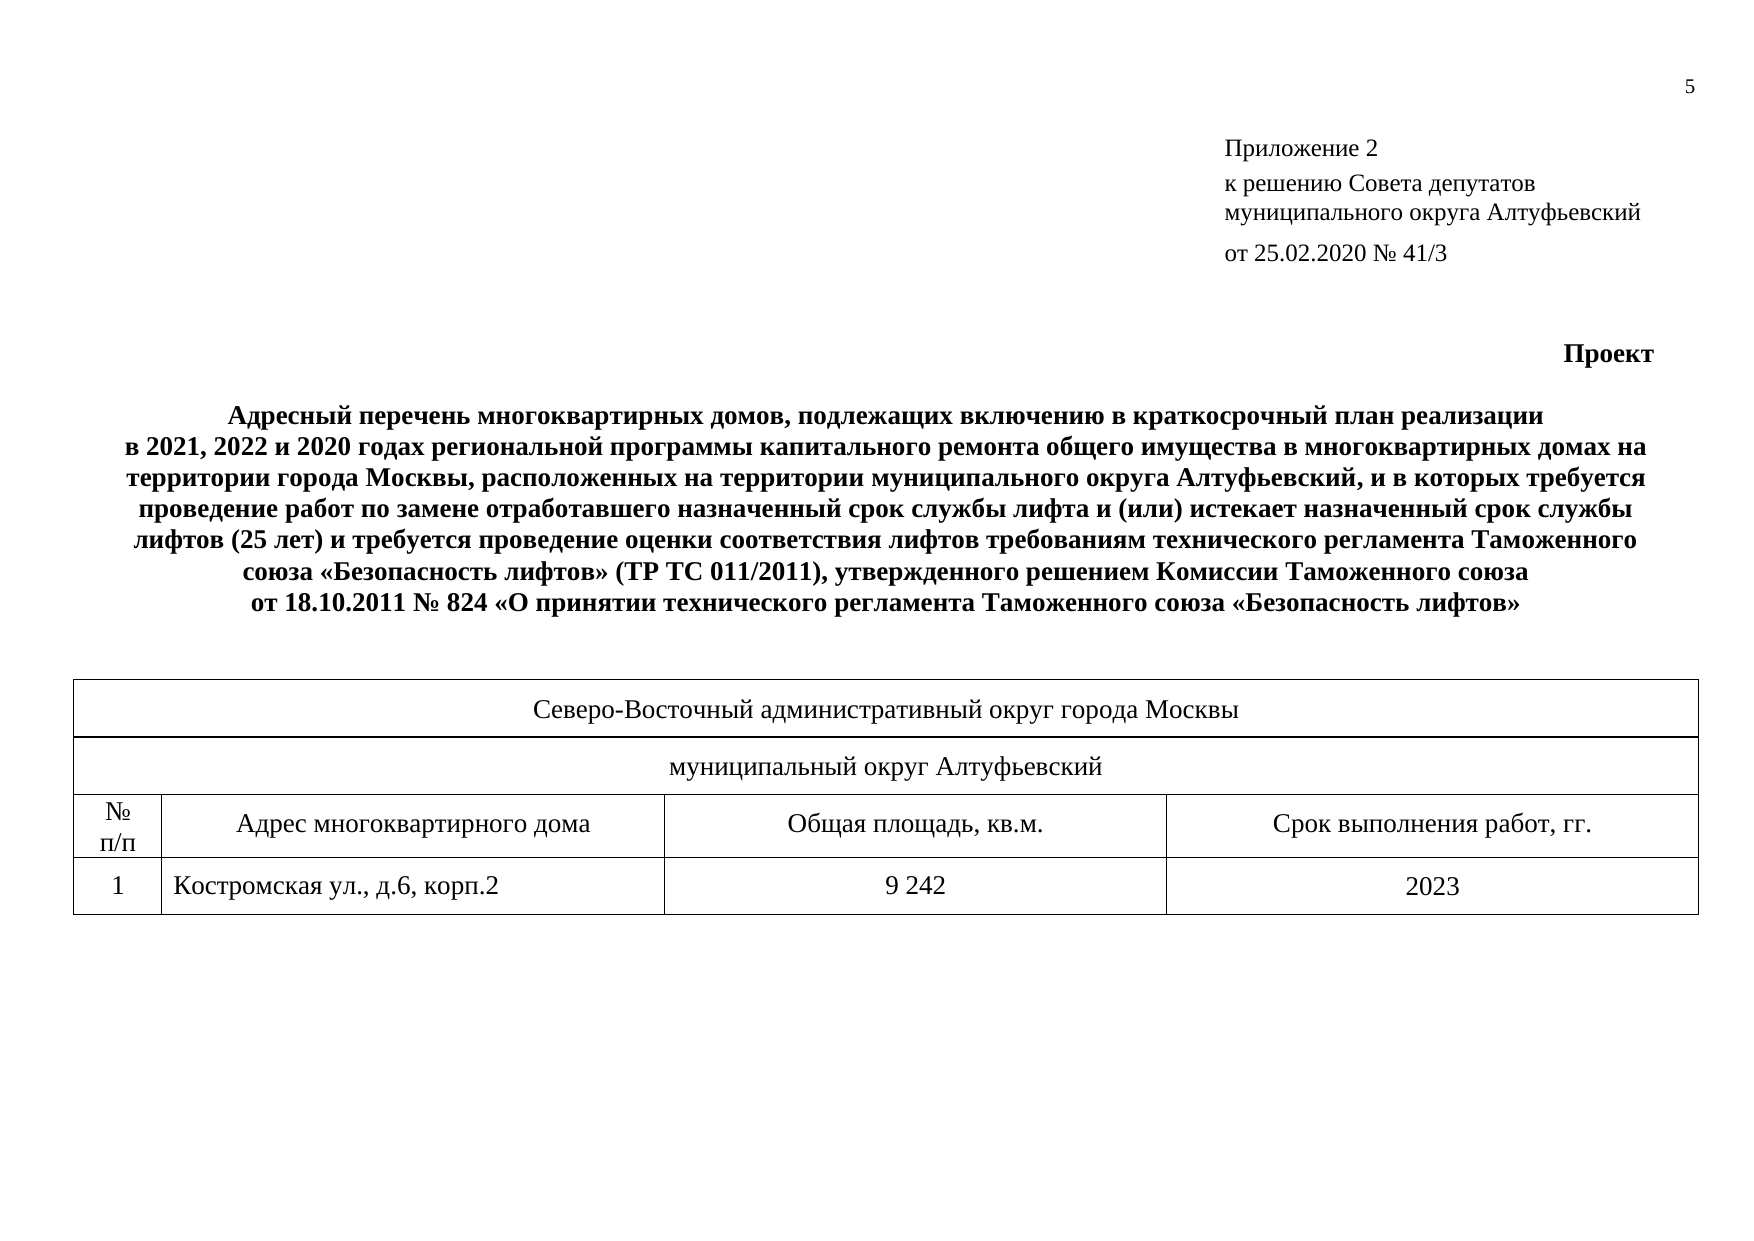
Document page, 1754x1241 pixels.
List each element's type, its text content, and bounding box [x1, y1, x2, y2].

text Проект [118, 337, 1654, 368]
text от 25.02.2020 № 41/3 [1224, 238, 1695, 267]
table_cell 1 [74, 858, 161, 914]
table_cell Срок выполнения работ, гг. [1167, 795, 1698, 857]
table_cell Общая площадь, кв.м. [665, 795, 1166, 857]
table_cell Костромская ул., д.6, корп.2 [162, 858, 664, 914]
table_header Северо-Восточный административный округ города Москвы [74, 680, 1698, 736]
table_cell 2023 [1167, 858, 1698, 914]
text Адресный перечень многоквартирных домов, подлежащих включению в краткосрочный план реализации [118, 399, 1654, 430]
text Приложение 2 [1224, 133, 1695, 162]
table_cell 9 242 [665, 858, 1166, 914]
table_cell Адрес многоквартирного дома [162, 795, 664, 857]
table_cell муниципальный округ Алтуфьевский [74, 738, 1698, 794]
text в 2021, 2022 и 2020 годах региональной программы капитального ремонта общего имущества в многоквартирных домах на территории города Москвы, расположенных на территории муниципального округа Алтуфьевский, и в которых требуется проведение работ по замене отработавшего назначенный срок службы лифта и (или) истекает назначенный срок службы лифтов (25 лет) и требуется проведение оценки соответствия лифтов требованиям технического регламента Таможенного союза «Безопасность лифтов» (ТР ТС 011/2011), утвержденного решением Комиссии Таможенного союза [118, 430, 1654, 586]
table_cell № п/п [74, 795, 161, 857]
text к решению Совета депутатов муниципального округа Алтуфьевский [1224, 168, 1695, 225]
text от 18.10.2011 № 824 «О принятии технического регламента Таможенного союза «Безопасность лифтов» [118, 586, 1654, 617]
